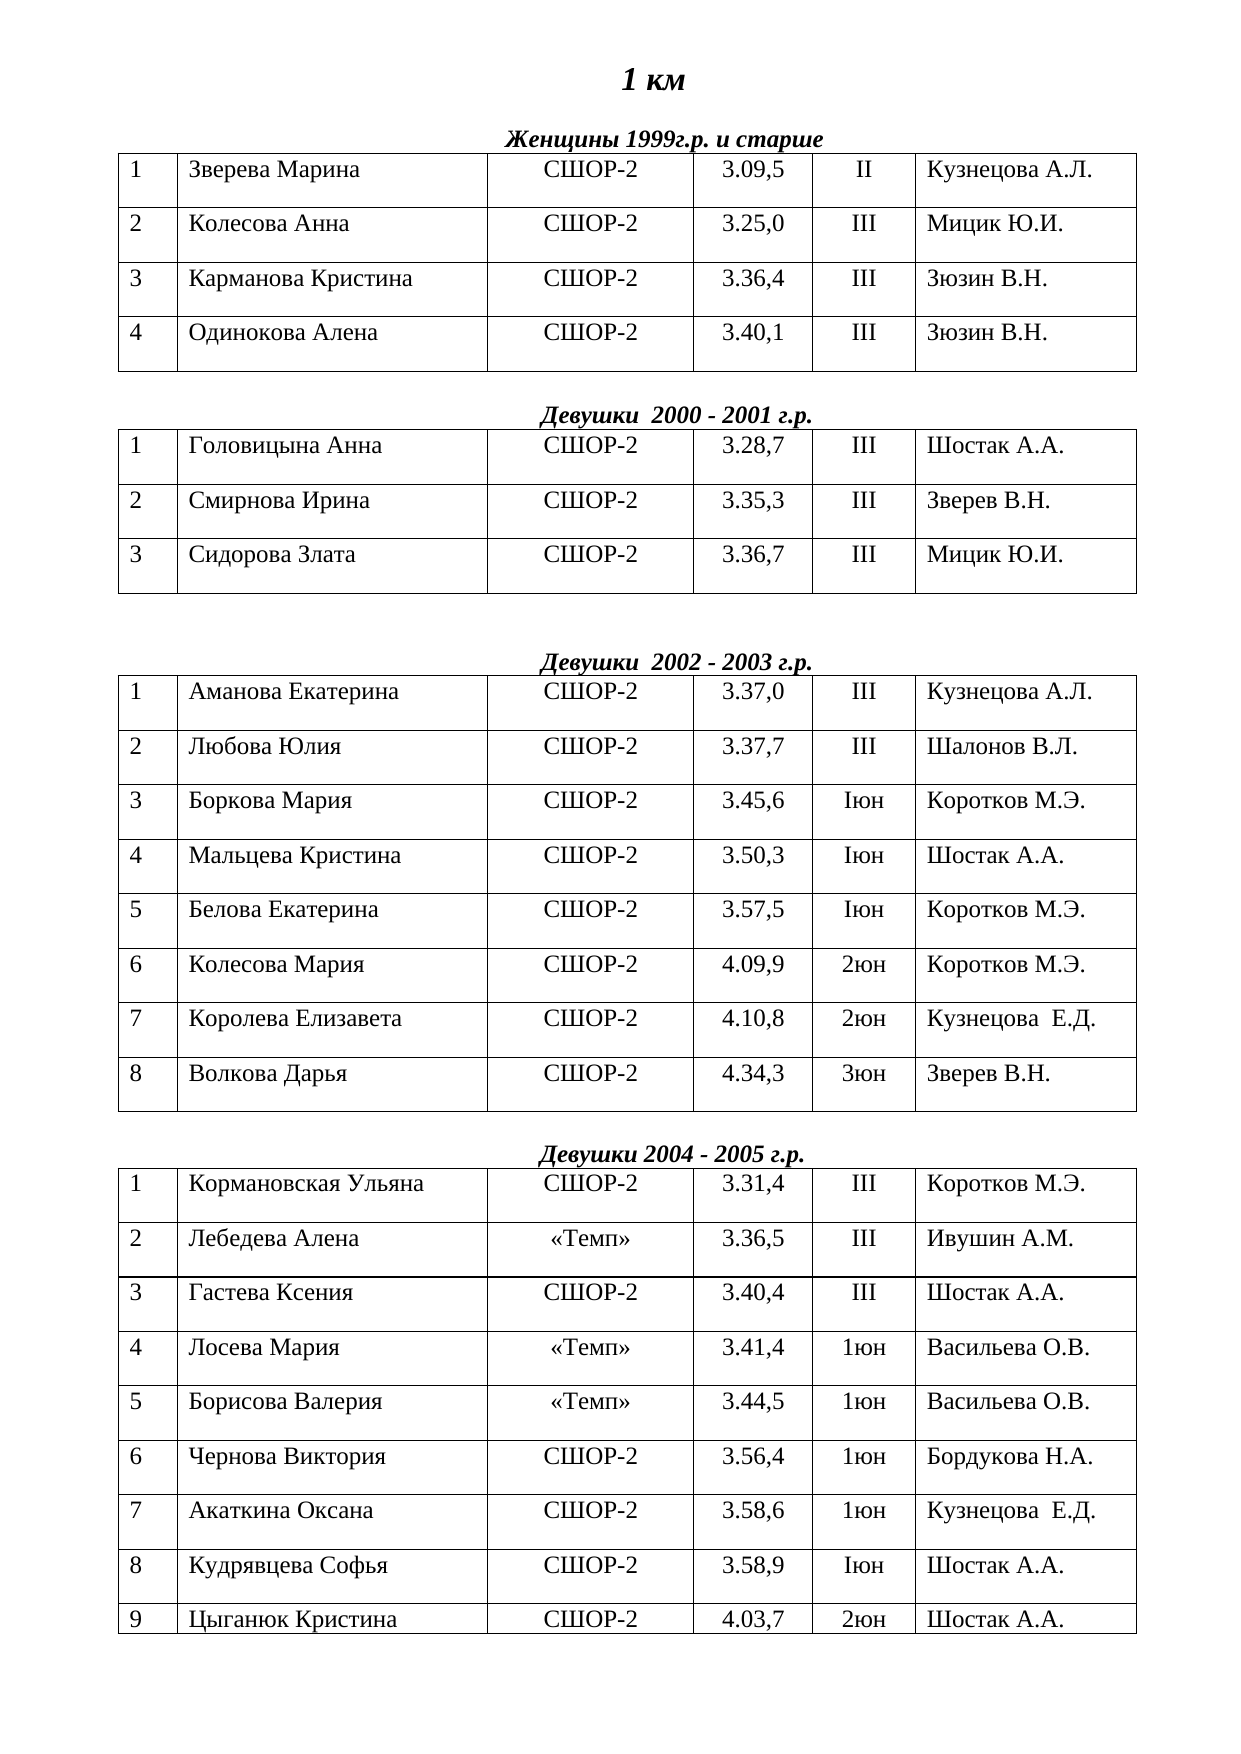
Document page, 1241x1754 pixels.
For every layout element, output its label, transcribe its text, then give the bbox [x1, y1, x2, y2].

table_header Зверева Марина [178, 154, 487, 207]
table_cell 3.50,3 [694, 840, 812, 893]
table_cell СШОР-2 [488, 1058, 693, 1111]
table_header 3.09,5 [694, 154, 812, 207]
table_cell 8 [119, 1550, 177, 1603]
table_cell «Темп» [488, 1223, 693, 1276]
table_cell 3.41,4 [694, 1332, 812, 1385]
table_cell СШОР-2 [488, 1278, 693, 1331]
table_cell 6 [119, 1441, 177, 1494]
table_cell СШОР-2 [488, 840, 693, 893]
table_cell СШОР-2 [488, 1495, 693, 1549]
table_cell 3 [119, 539, 177, 593]
table_cell СШОР-2 [488, 539, 693, 593]
table_header СШОР-2 [488, 676, 693, 730]
table_cell 4 [119, 317, 177, 371]
table_cell СШОР-2 [488, 485, 693, 538]
table_header Коротков М.Э. [916, 1169, 1136, 1222]
table_header 3.28,7 [694, 430, 812, 484]
table_cell СШОР-2 [488, 731, 693, 784]
table_cell Шостак А.А. [916, 1550, 1136, 1603]
table_header Кормановская Ульяна [178, 1169, 487, 1222]
table_cell Лебедева Алена [178, 1223, 487, 1276]
table_cell Кудрявцева Софья [178, 1550, 487, 1603]
table_cell СШОР-2 [488, 263, 693, 316]
table_cell Смирнова Ирина [178, 485, 487, 538]
table_cell 4.03,7 [694, 1604, 812, 1633]
table_cell 3.40,4 [694, 1278, 812, 1331]
table_cell Iюн [813, 785, 915, 839]
table_cell «Темп» [488, 1332, 693, 1385]
subtitle Девушки 2002 - 2003 г.р. [177, 647, 1152, 675]
table_header Кузнецова А.Л. [916, 676, 1136, 730]
table_cell 3.58,6 [694, 1495, 812, 1549]
table_header Головицына Анна [178, 430, 487, 484]
table_header III [813, 676, 915, 730]
table_cell СШОР-2 [488, 1441, 693, 1494]
table_cell 1юн [813, 1386, 915, 1440]
table_cell 3.37,7 [694, 731, 812, 784]
table_cell 7 [119, 1003, 177, 1057]
table_cell 3 [119, 785, 177, 839]
table_cell 2 [119, 731, 177, 784]
table_cell Белова Екатерина [178, 894, 487, 948]
table_cell Коротков М.Э. [916, 785, 1136, 839]
table_cell 3.36,7 [694, 539, 812, 593]
table_cell Васильева О.В. [916, 1332, 1136, 1385]
table_cell 2 [119, 1223, 177, 1276]
table_header Аманова Екатерина [178, 676, 487, 730]
table_cell 2юн [813, 949, 915, 1002]
table_cell III [813, 208, 915, 262]
table_cell 4 [119, 1332, 177, 1385]
table_header 1 [119, 430, 177, 484]
table_cell 2юн [813, 1604, 915, 1633]
table_cell Шостак А.А. [916, 840, 1136, 893]
table_cell Зверев В.Н. [916, 485, 1136, 538]
table_cell 3.57,5 [694, 894, 812, 948]
table_cell 3юн [813, 1058, 915, 1111]
table_cell Цыганюк Кристина [178, 1604, 487, 1633]
table_cell 3.58,9 [694, 1550, 812, 1603]
table_cell 3.56,4 [694, 1441, 812, 1494]
table_cell 4.09,9 [694, 949, 812, 1002]
table_cell Волкова Дарья [178, 1058, 487, 1111]
table_cell 2 [119, 208, 177, 262]
table_header СШОР-2 [488, 430, 693, 484]
table_cell 4 [119, 840, 177, 893]
table_header III [813, 430, 915, 484]
table_cell Мальцева Кристина [178, 840, 487, 893]
table_cell 3.36,4 [694, 263, 812, 316]
text 1 км [177, 59, 1152, 97]
table_cell III [813, 731, 915, 784]
table_cell Зюзин В.Н. [916, 263, 1136, 316]
table_header СШОР-2 [488, 1169, 693, 1222]
table_cell III [813, 1278, 915, 1331]
table_cell Мицик Ю.И. [916, 539, 1136, 593]
table_cell Шостак А.А. [916, 1604, 1136, 1633]
table_cell 3.25,0 [694, 208, 812, 262]
table_cell III [813, 317, 915, 371]
table_cell Шостак А.А. [916, 1278, 1136, 1331]
table_cell 1юн [813, 1332, 915, 1385]
table_cell Мицик Ю.И. [916, 208, 1136, 262]
table_cell Одинокова Алена [178, 317, 487, 371]
table_header Шостак А.А. [916, 430, 1136, 484]
table_cell 1юн [813, 1495, 915, 1549]
table_cell Любова Юлия [178, 731, 487, 784]
subtitle Девушки 2004 - 2005 г.р. [177, 1139, 1152, 1167]
table_cell СШОР-2 [488, 317, 693, 371]
table_cell Акаткина Оксана [178, 1495, 487, 1549]
table_cell Боркова Мария [178, 785, 487, 839]
table_cell Колесова Мария [178, 949, 487, 1002]
table_cell 9 [119, 1604, 177, 1633]
table_cell 3 [119, 1278, 177, 1331]
table_cell «Темп» [488, 1386, 693, 1440]
table_cell 6 [119, 949, 177, 1002]
table_cell Бордукова Н.А. [916, 1441, 1136, 1494]
table_cell СШОР-2 [488, 785, 693, 839]
table_cell Гастева Ксения [178, 1278, 487, 1331]
table_cell Зверев В.Н. [916, 1058, 1136, 1111]
table_cell 3.35,3 [694, 485, 812, 538]
table_cell Колесова Анна [178, 208, 487, 262]
table_cell 3 [119, 263, 177, 316]
table_cell 7 [119, 1495, 177, 1549]
table_header СШОР-2 [488, 154, 693, 207]
table_header Кузнецова А.Л. [916, 154, 1136, 207]
table_cell Iюн [813, 840, 915, 893]
table_cell 5 [119, 894, 177, 948]
table_cell Коротков М.Э. [916, 894, 1136, 948]
table_cell Кузнецова Е.Д. [916, 1003, 1136, 1057]
table_cell Iюн [813, 894, 915, 948]
table_cell Сидорова Злата [178, 539, 487, 593]
table_cell 4.10,8 [694, 1003, 812, 1057]
table_cell 3.45,6 [694, 785, 812, 839]
table_cell 2 [119, 485, 177, 538]
table_cell 8 [119, 1058, 177, 1111]
table_cell СШОР-2 [488, 949, 693, 1002]
table_cell СШОР-2 [488, 1550, 693, 1603]
table_cell III [813, 539, 915, 593]
table_cell Кузнецова Е.Д. [916, 1495, 1136, 1549]
table_cell Ивушин А.М. [916, 1223, 1136, 1276]
table_cell 3.36,5 [694, 1223, 812, 1276]
table_cell Коротков М.Э. [916, 949, 1136, 1002]
table_cell 4.34,3 [694, 1058, 812, 1111]
table_cell СШОР-2 [488, 208, 693, 262]
subtitle Женщины 1999г.р. и старше [177, 124, 1152, 153]
table_cell Зюзин В.Н. [916, 317, 1136, 371]
table_header 1 [119, 1169, 177, 1222]
table_cell Борисова Валерия [178, 1386, 487, 1440]
table_cell 3.44,5 [694, 1386, 812, 1440]
table_cell СШОР-2 [488, 1003, 693, 1057]
table_header III [813, 1169, 915, 1222]
table_cell Лосева Мария [178, 1332, 487, 1385]
table_header 1 [119, 676, 177, 730]
table_cell 3.40,1 [694, 317, 812, 371]
table_cell Карманова Кристина [178, 263, 487, 316]
table_cell III [813, 485, 915, 538]
table_header 3.31,4 [694, 1169, 812, 1222]
table_cell Чернова Виктория [178, 1441, 487, 1494]
table_cell СШОР-2 [488, 894, 693, 948]
table_cell 2юн [813, 1003, 915, 1057]
table_header II [813, 154, 915, 207]
table_header 3.37,0 [694, 676, 812, 730]
table_cell СШОР-2 [488, 1604, 693, 1633]
table_cell 1юн [813, 1441, 915, 1494]
table_header 1 [119, 154, 177, 207]
table_cell Васильева О.В. [916, 1386, 1136, 1440]
table_cell Королева Елизавета [178, 1003, 487, 1057]
table_cell III [813, 263, 915, 316]
table_cell 5 [119, 1386, 177, 1440]
subtitle Девушки 2000 - 2001 г.р. [177, 400, 1152, 429]
table_cell Шалонов В.Л. [916, 731, 1136, 784]
table_cell III [813, 1223, 915, 1276]
table_cell Iюн [813, 1550, 915, 1603]
